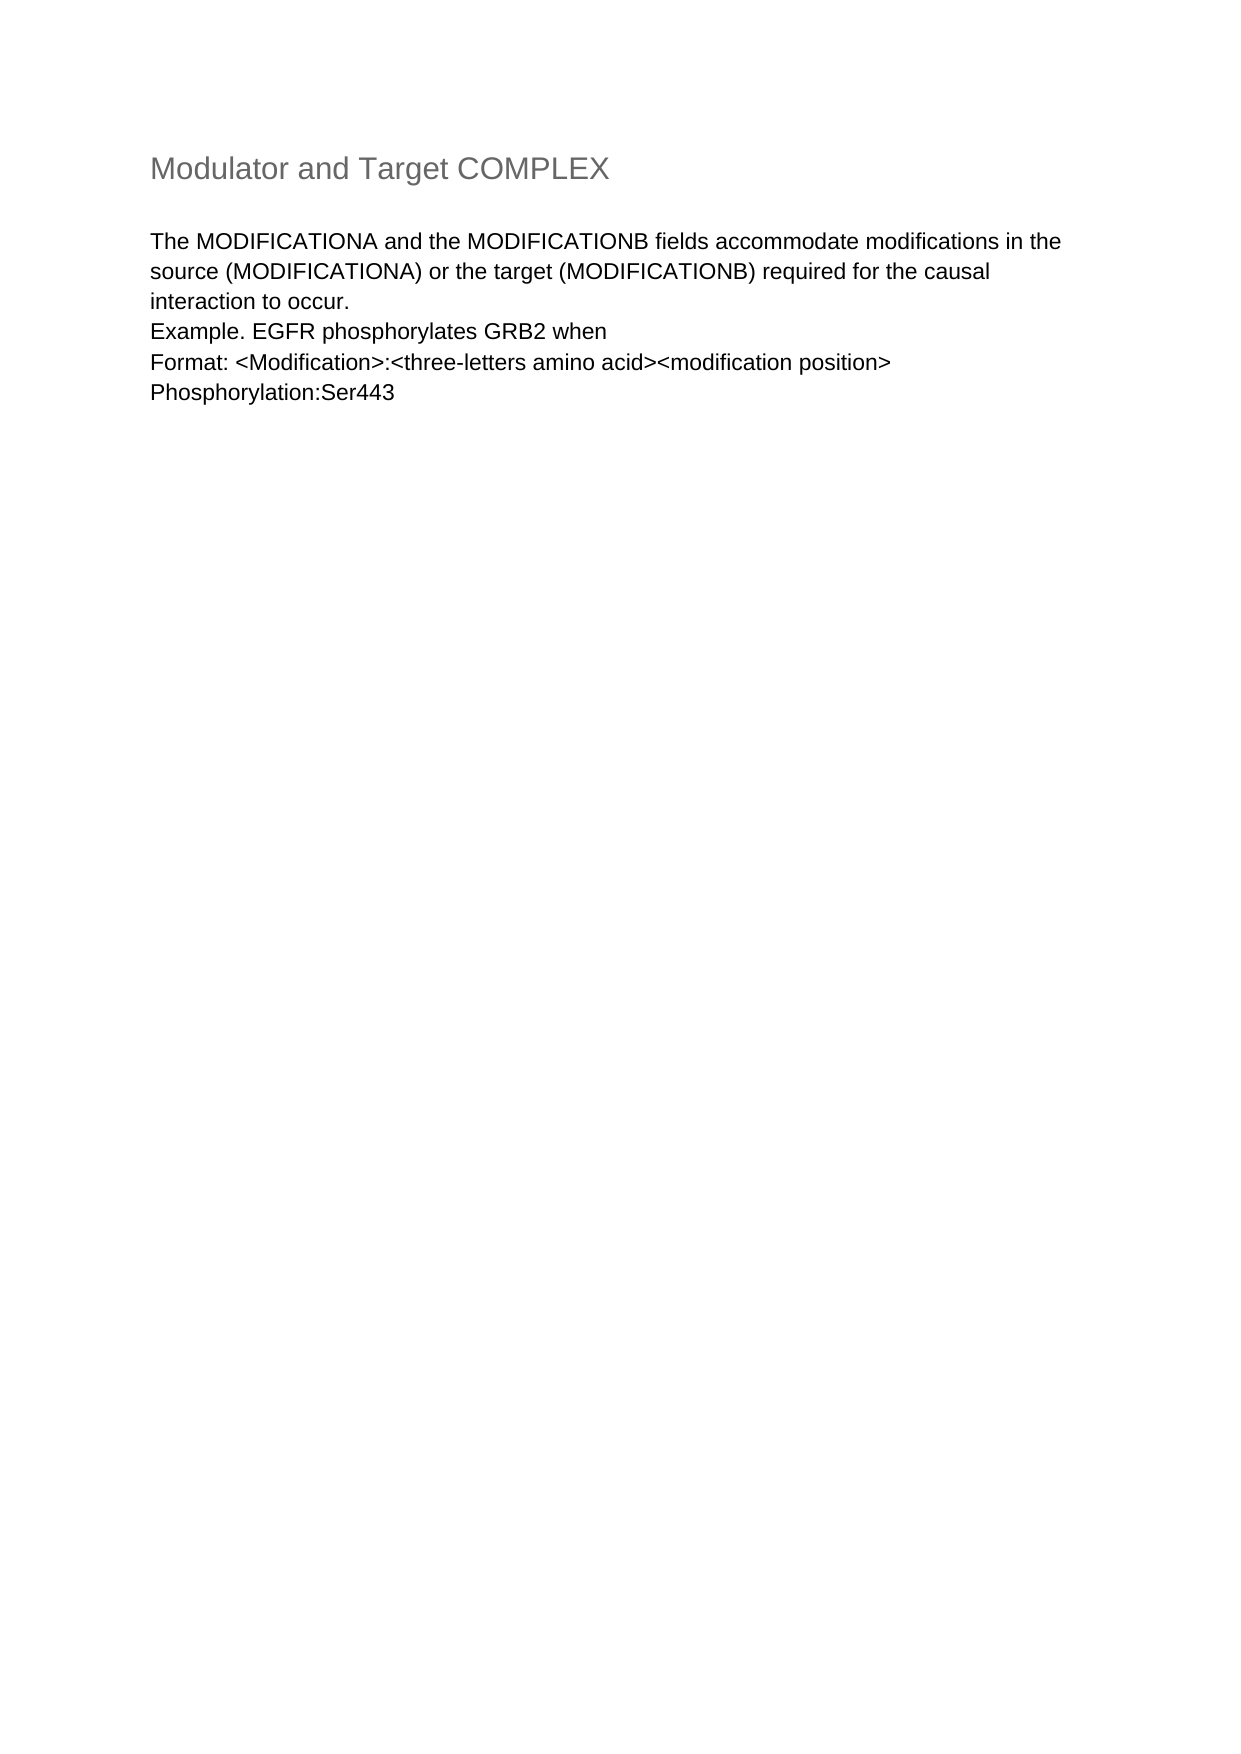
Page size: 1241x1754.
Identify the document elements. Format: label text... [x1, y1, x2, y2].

title Modulator and Target COMPLEX [150, 150, 1090, 186]
text The MODIFICATIONA and the MODIFICATIONB fields accommodate modifications in the source (MODIFICATIONA) or the target (MODIFICATIONB) required for the causal interaction to occur. [150, 228, 1090, 314]
text Example. EGFR phosphorylates GRB2 when [150, 318, 1090, 345]
text Phosphorylation:Ser443 [150, 379, 1090, 405]
text Format: <Modification>:<three-letters amino acid><modification position> [150, 348, 1090, 375]
